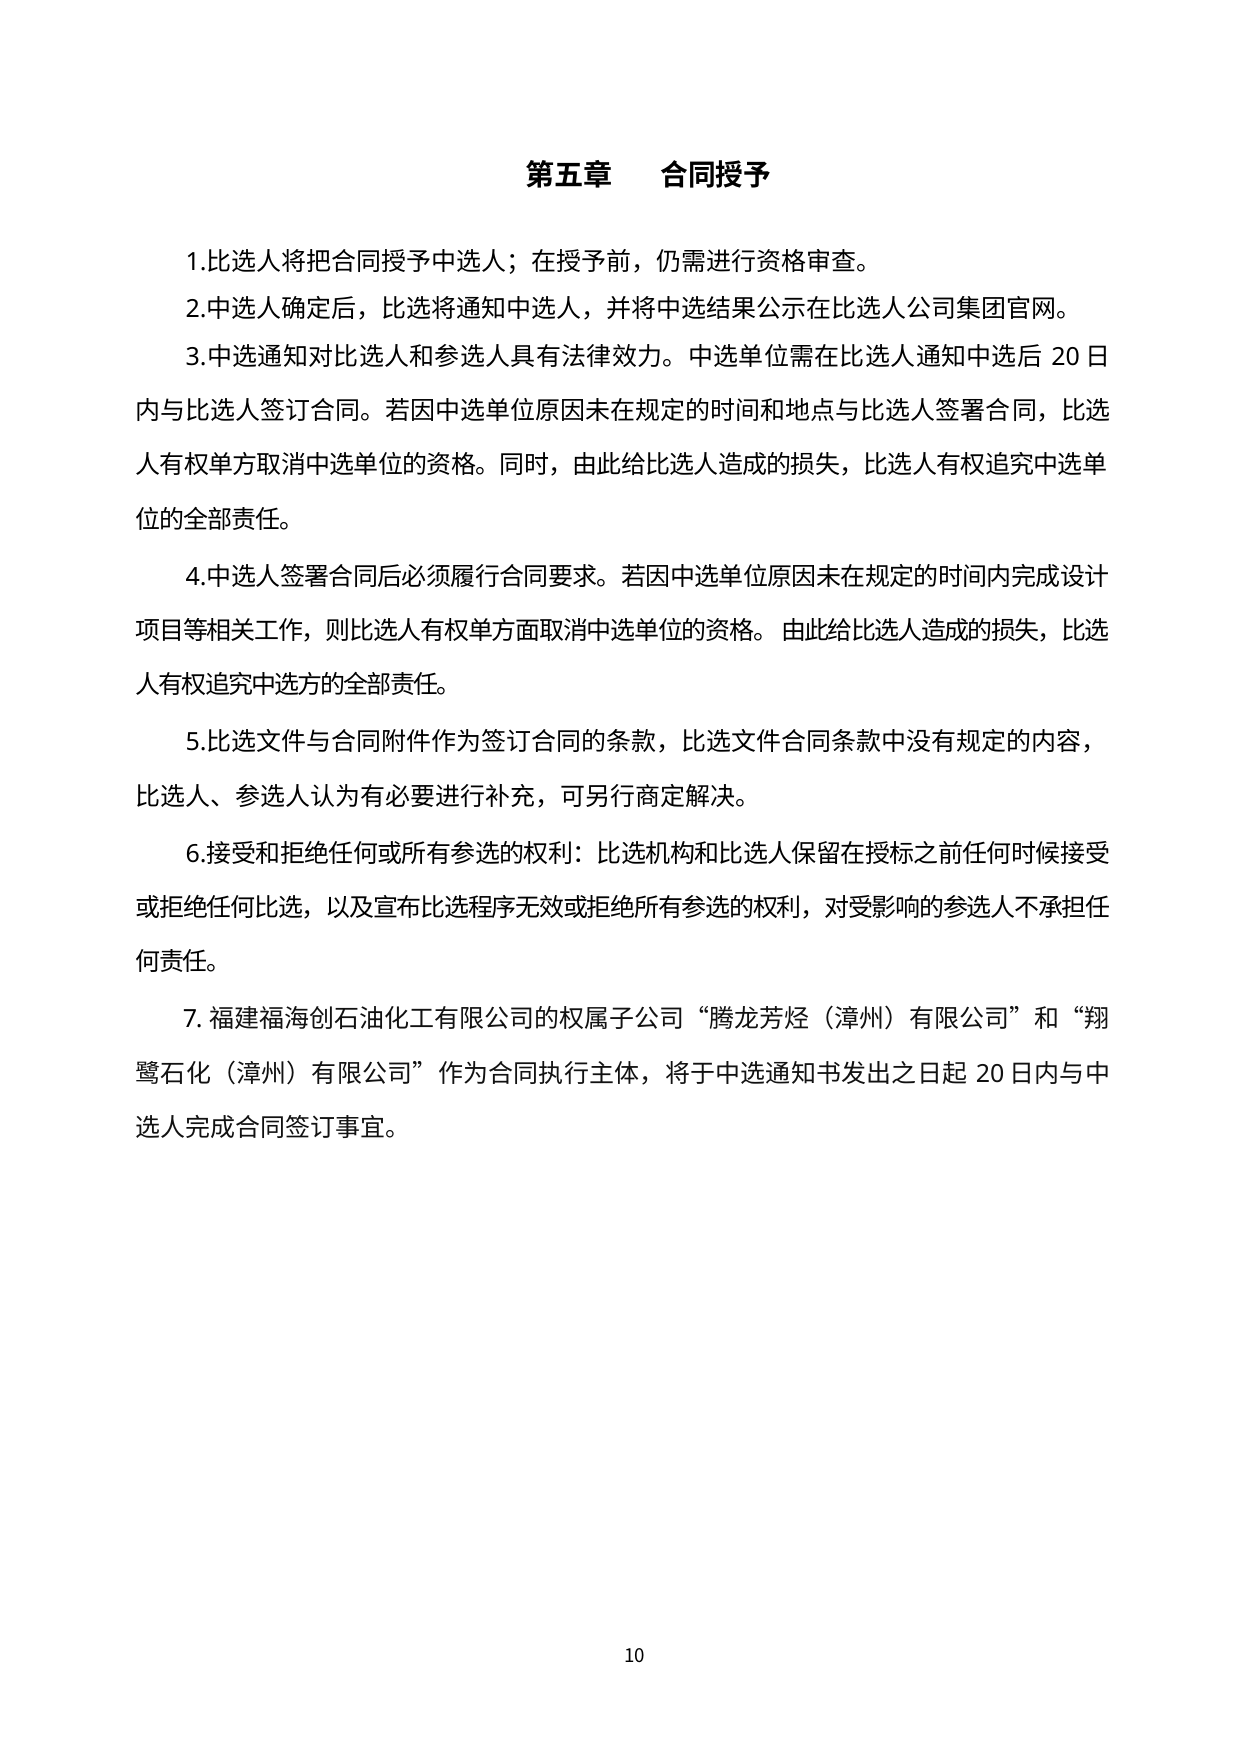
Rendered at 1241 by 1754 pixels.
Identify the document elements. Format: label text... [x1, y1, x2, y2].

text 3.中选通知对比选人和参选人具有法律效力。中选单位需在比选人通知中选后 20日内与比选人签订合同。若因中选单位原因未在规定的时间和地点与比选人签署合同，比选人有权单方取消中选单位的资格。同时，由此给比选人造成的损失，比选人有权追究中选单位的全部责任。 [135, 336, 1110, 536]
text 2.中选人确定后，比选将通知中选人，并将中选结果公示在比选人公司集团官网。 [135, 289, 1134, 325]
text 7. 福建福海创石油化工有限公司的权属子公司“腾龙芳烃（漳州）有限公司”和“翔鹭石化（漳州）有限公司”作为合同执行主体，将于中选通知书发出之日起20日内与中选人完成合同签订事宜。 [135, 999, 1110, 1144]
subtitle 第五章 合同授予 [174, 156, 1134, 193]
text 1.比选人将把合同授予中选人；在授予前，仍需进行资格审查。 [135, 241, 1134, 278]
text 6.接受和拒绝任何或所有参选的权利：比选机构和比选人保留在授标之前任何时候接受或拒绝任何比选，以及宣布比选程序无效或拒绝所有参选的权利，对受影响的参选人不承担任何责任。 [135, 833, 1110, 978]
text 4.中选人签署合同后必须履行合同要求。若因中选单位原因未在规定的时间内完成设计项目等相关工作，则比选人有权单方面取消中选单位的资格。由此给比选人造成的损失，比选人有权追究中选方的全部责任。 [135, 556, 1110, 701]
text 5.比选文件与合同附件作为签订合同的条款，比选文件合同条款中没有规定的内容， 比选人、参选人认为有必要进行补充，可另行商定解决。 [135, 722, 1124, 812]
